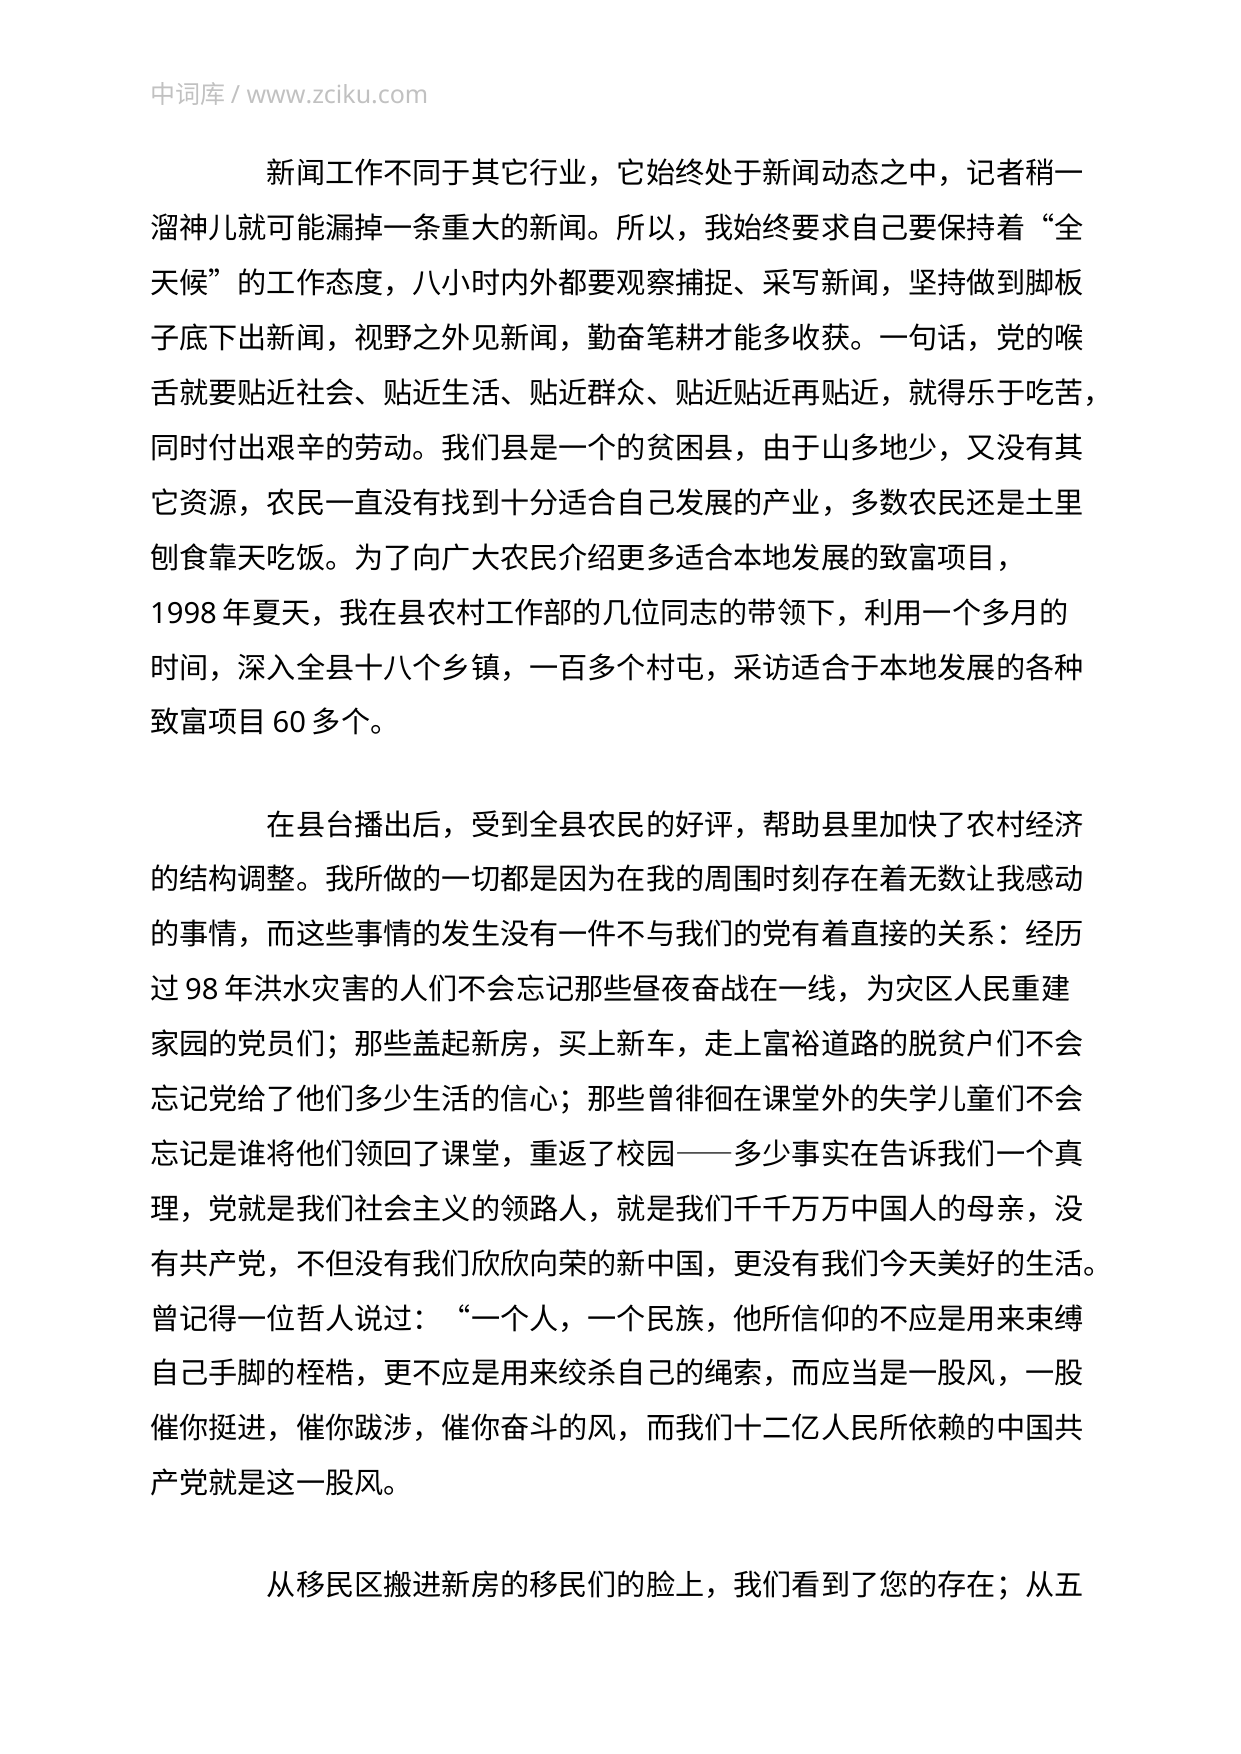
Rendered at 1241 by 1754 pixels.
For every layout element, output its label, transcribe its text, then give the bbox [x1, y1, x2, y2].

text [150, 1562, 1090, 1604]
text 在县台播出后，受到全县农民的好评，帮助县里加快了农村经济的结构调整。我所做的一切都是因为在我的周围时刻存在着无数让我感动的事情，而这些事情的发生没有一件不与我们的党有着直接的关系：经历过98年洪水灾害的人们不会忘记那些昼夜奋战在一线，为灾区人民重建家园的党员们；那些盖起新房，买上新车，走上富裕道路的脱贫户们不会忘记党给了他们多少生活的信心；那些曾徘徊在课堂外的失学儿童们不会忘记是谁将他们领回了课堂，重返了校园——多少事实在告诉我们一个真理，党就是我们社会主义的领路人，就是我们千千万万中国人的母亲，没有共产党，不但没有我们欣欣向荣的新中国，更没有我们今天美好的生活。曾记得一位哲人说过：“一个人，一个民族，他所信仰的不应是用来束缚自己手脚的桎梏，更不应是用来绞杀自己的绳索，而应当是一股风，一股催你挺进，催你跋涉，催你奋斗的风，而我们十二亿人民所依赖的中国共产党就是这一股风。 [150, 801, 1090, 1502]
text 新闻工作不同于其它行业，它始终处于新闻动态之中，记者稍一溜神儿就可能漏掉一条重大的新闻。所以，我始终要求自己要保持着“全天候”的工作态度，八小时内外都要观察捕捉、采写新闻，坚持做到脚板子底下出新闻，视野之外见新闻，勤奋笔耕才能多收获。一句话，党的喉舌就要贴近社会、贴近生活、贴近群众、贴近贴近再贴近，就得乐于吃苦，同时付出艰辛的劳动。我们县是一个的贫困县，由于山多地少，又没有其它资源，农民一直没有找到十分适合自己发展的产业，多数农民还是土里刨食靠天吃饭。为了向广大农民介绍更多适合本地发展的致富项目，1998年夏天，我在县农村工作部的几位同志的带领下，利用一个多月的时间，深入全县十八个乡镇，一百多个村屯，采访适合于本地发展的各种致富项目60多个。 [150, 150, 1090, 741]
